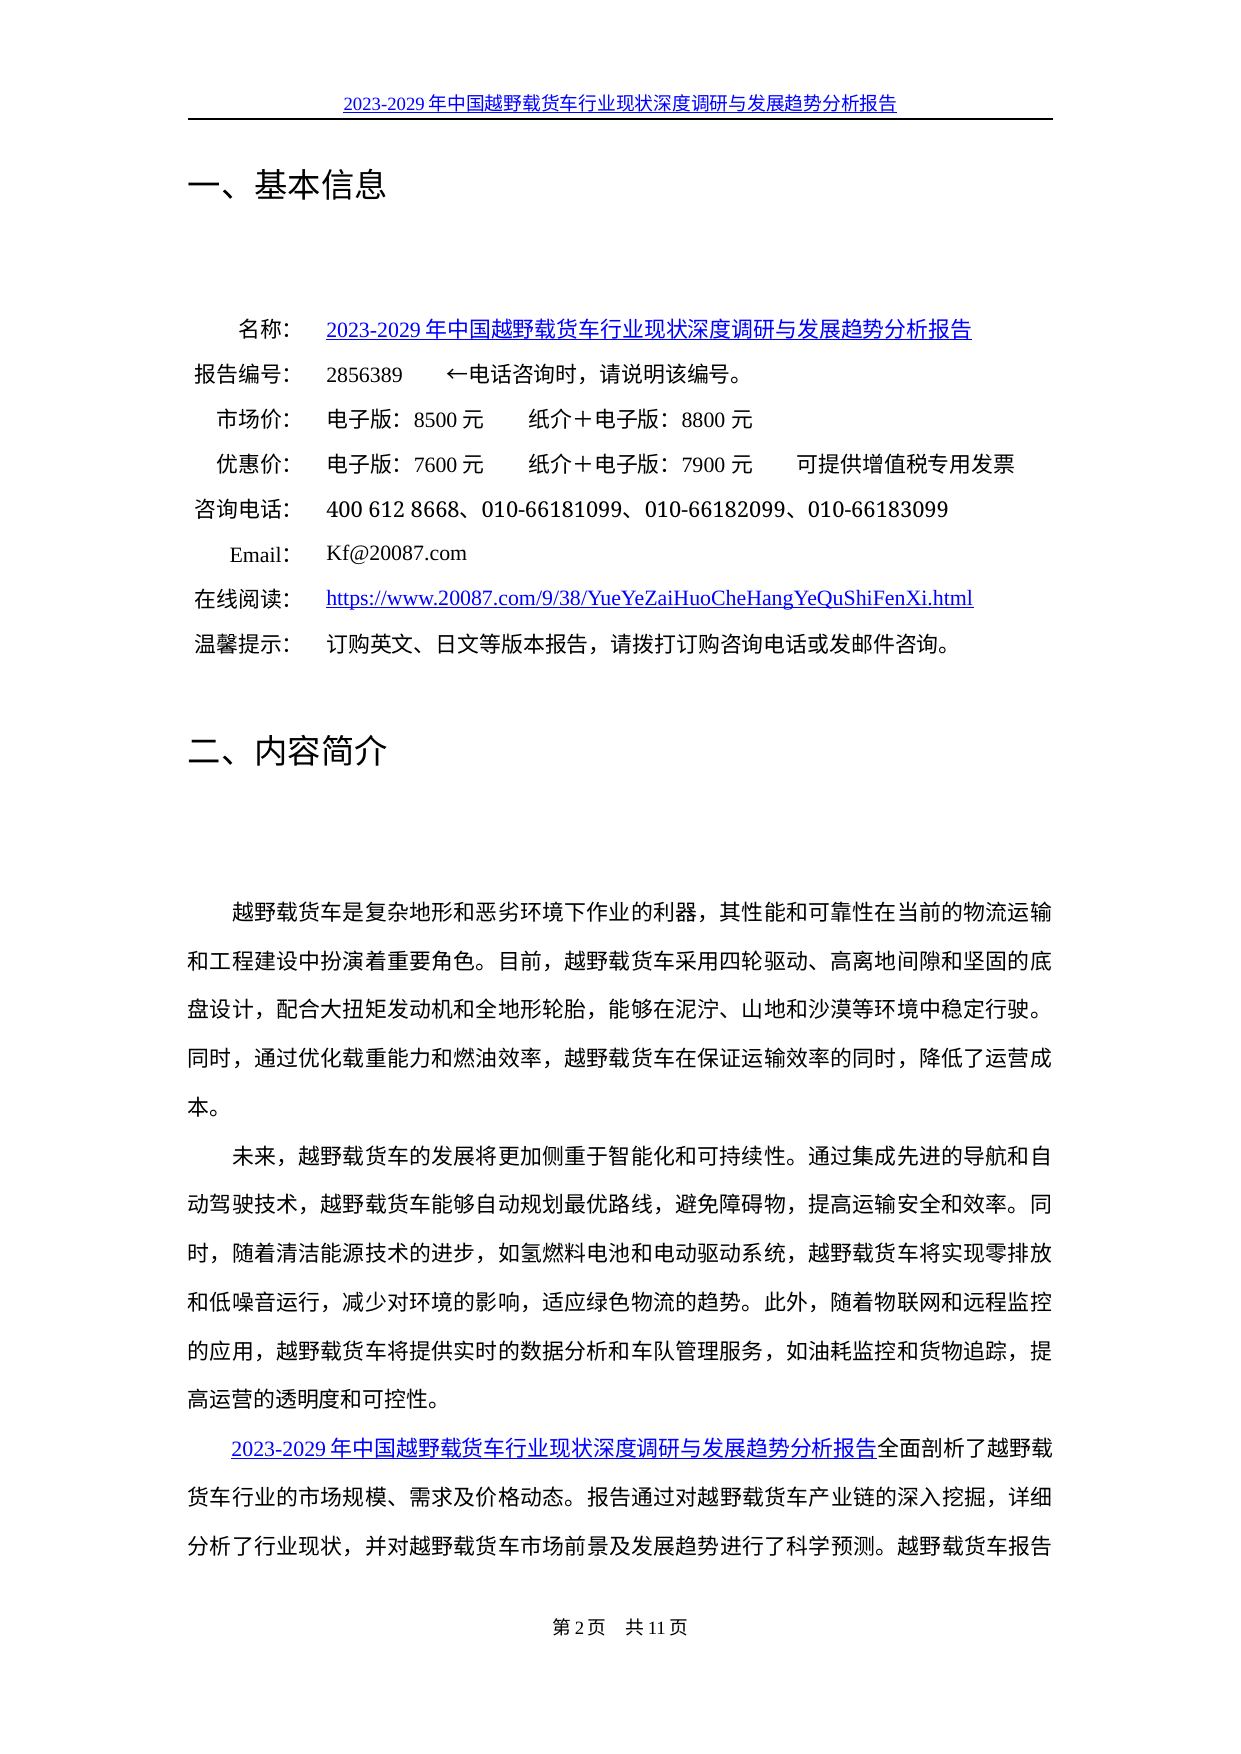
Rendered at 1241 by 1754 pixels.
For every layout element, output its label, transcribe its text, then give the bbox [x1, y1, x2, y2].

table_cell 优惠价： [167, 447, 315, 492]
table_cell 400 612 8668、010-66181099、010-66182099、010-66183099 [315, 492, 1073, 537]
table_cell [315, 582, 1073, 627]
table_cell 报告编号： [167, 357, 315, 402]
title 一、基本信息 [187, 150, 1053, 215]
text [187, 894, 1053, 1561]
table_cell 2856389 ←电话咨询时，请说明该编号。 [315, 357, 1073, 402]
table_cell 温馨提示： [167, 627, 315, 672]
table_cell 市场价： [167, 402, 315, 447]
table_cell Kf@20087.com [315, 537, 1073, 582]
table_cell 电子版：8500 元 纸介＋电子版：8800 元 [315, 402, 1073, 447]
table_cell 在线阅读： [167, 582, 315, 627]
table_header 名称： [167, 312, 315, 357]
table_cell Email： [167, 537, 315, 582]
table_cell 订购英文、日文等版本报告，请拨打订购咨询电话或发邮件咨询。 [315, 627, 1073, 672]
title 二、内容简介 [187, 717, 1053, 782]
table_cell 电子版：7600 元 纸介＋电子版：7900 元 可提供增值税专用发票 [315, 447, 1073, 492]
table_header 2023-2029年中国越野载货车行业现状深度调研与发展趋势分析报告 [315, 312, 1073, 357]
table_cell 咨询电话： [167, 492, 315, 537]
